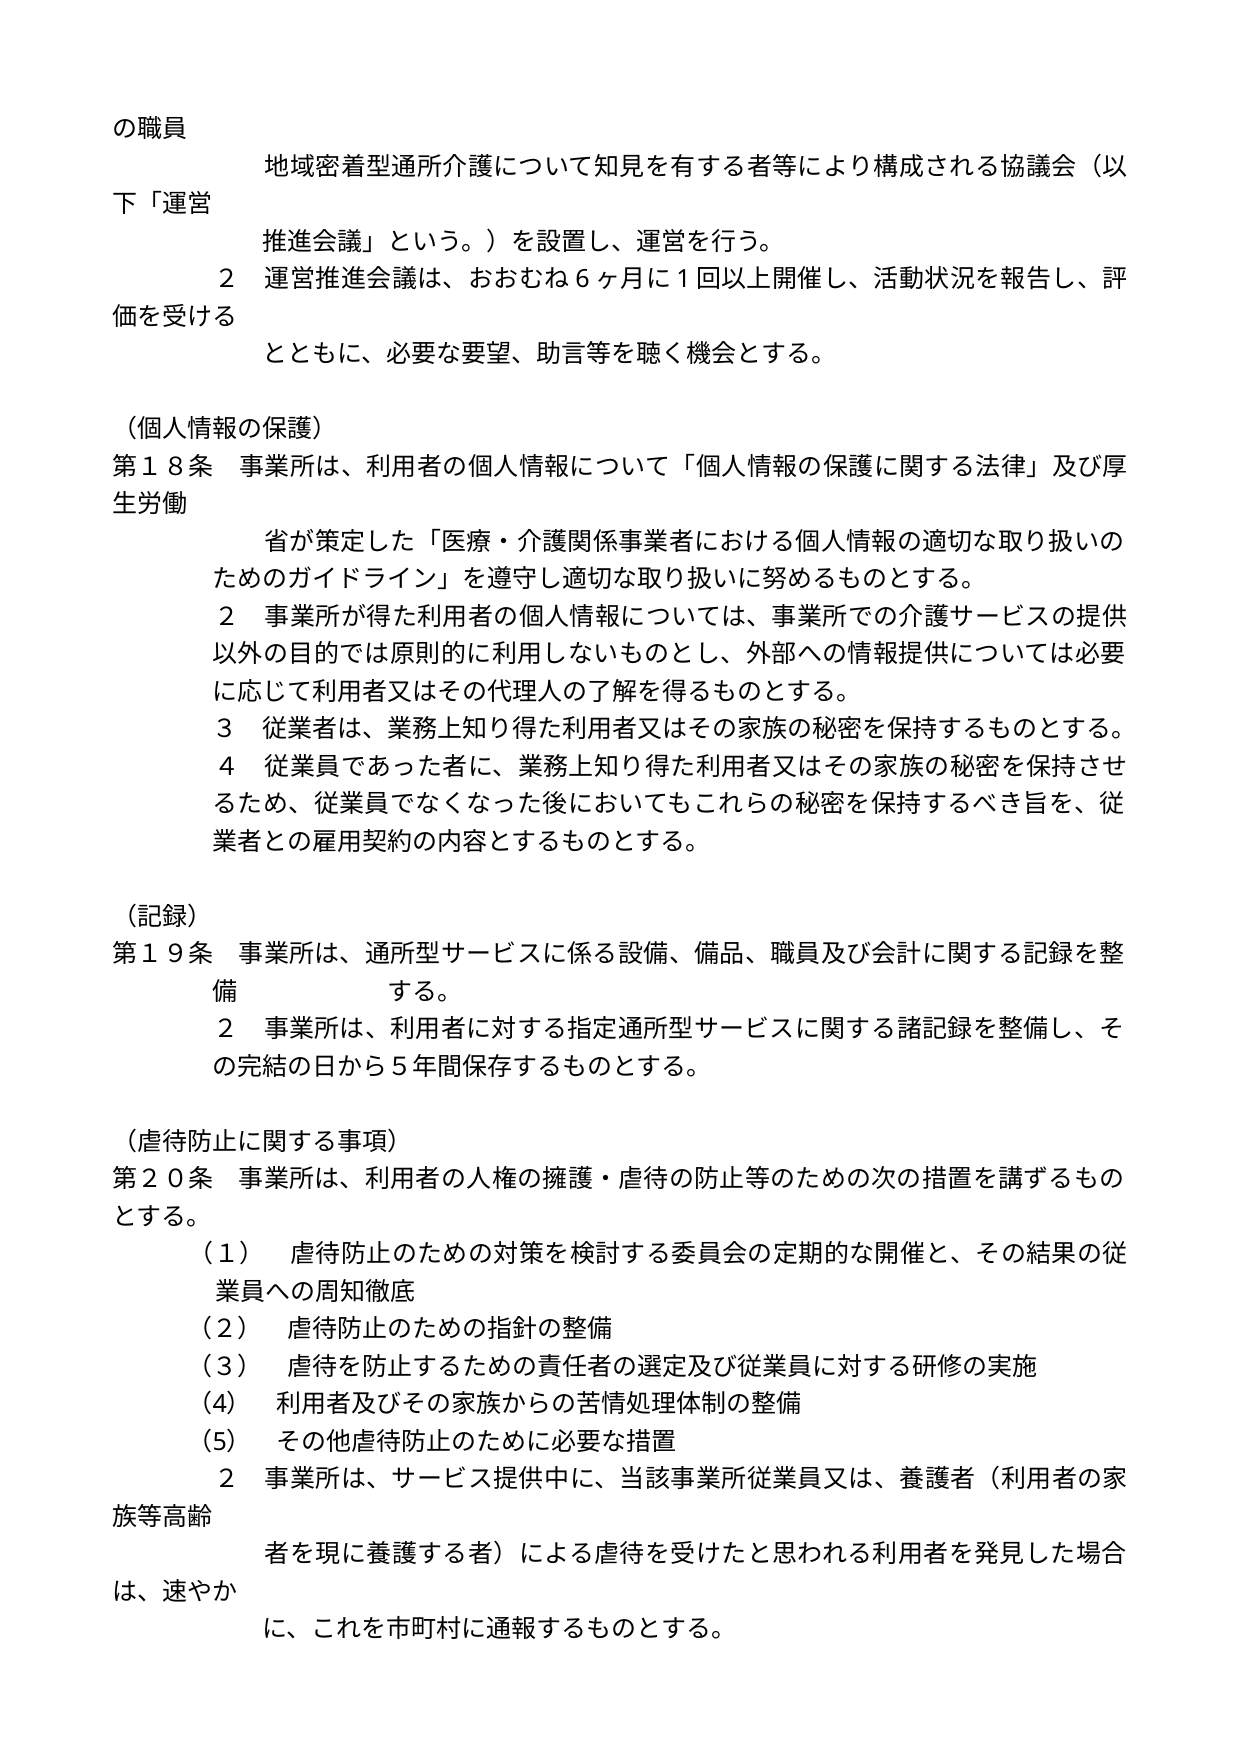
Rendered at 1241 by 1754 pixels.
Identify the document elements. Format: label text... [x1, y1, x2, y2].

text 者を現に養護する者）による虐待を受けたと思われる利用者を発見した場合は、速やか [112, 1533, 1128, 1608]
text ２ 事業所は、利用者に対する指定通所型サービスに関する諸記録を整備し、その完結の日から５年間保存するものとする。 [112, 1008, 1128, 1083]
text （4） 利用者及びその家族からの苦情処理体制の整備 [112, 1383, 1128, 1421]
text 推進会議」という。）を設置し、運営を行う。 [112, 221, 1128, 258]
text （１） 虐待防止のための対策を検討する委員会の定期的な開催と、その結果の従業員への周知徹底 [112, 1233, 1128, 1308]
text 省が策定した「医療・介護関係事業者における個人情報の適切な取り扱いのためのガイドライン」を遵守し適切な取り扱いに努めるものとする。 [112, 521, 1128, 596]
text （記録） [112, 896, 1128, 933]
text 地域密着型通所介護について知見を有する者等により構成される協議会（以下「運営 [112, 146, 1128, 221]
text 第１９条 事業所は、通所型サービスに係る設備、備品、職員及び会計に関する記録を整備 する。 [112, 933, 1128, 1008]
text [112, 108, 1128, 146]
text ２ 事業所が得た利用者の個人情報については、事業所での介護サービスの提供以外の目的では原則的に利用しないものとし、外部への情報提供については必要に応じて利用者又はその代理人の了解を得るものとする。 [112, 596, 1128, 708]
text （虐待防止に関する事項） [112, 1121, 1128, 1158]
text （３） 虐待を防止するための責任者の選定及び従業員に対する研修の実施 [112, 1346, 1128, 1383]
text 第１８条 事業所は、利用者の個人情報について「個人情報の保護に関する法律」及び厚生労働 [112, 446, 1128, 521]
text ２ 運営推進会議は、おおむね6ヶ月に1回以上開催し、活動状況を報告し、評価を受ける [112, 258, 1128, 333]
text 第２０条 事業所は、利用者の人権の擁護・虐待の防止等のための次の措置を講ずるものとする。 [112, 1158, 1128, 1233]
text ４ 従業員であった者に、業務上知り得た利用者又はその家族の秘密を保持させるため、従業員でなくなった後においてもこれらの秘密を保持するべき旨を、従業者との雇用契約の内容とするものとする。 [112, 746, 1128, 858]
text ２ 事業所は、サービス提供中に、当該事業所従業員又は、養護者（利用者の家族等高齢 [112, 1458, 1128, 1533]
text に、これを市町村に通報するものとする。 [112, 1608, 1128, 1646]
text （5） その他虐待防止のために必要な措置 [112, 1421, 1128, 1458]
text （２） 虐待防止のための指針の整備 [112, 1308, 1128, 1346]
text ３ 従業者は、業務上知り得た利用者又はその家族の秘密を保持するものとする。 [112, 708, 1128, 746]
text （個人情報の保護） [112, 408, 1128, 446]
text とともに、必要な要望、助言等を聴く機会とする。 [112, 333, 1128, 371]
